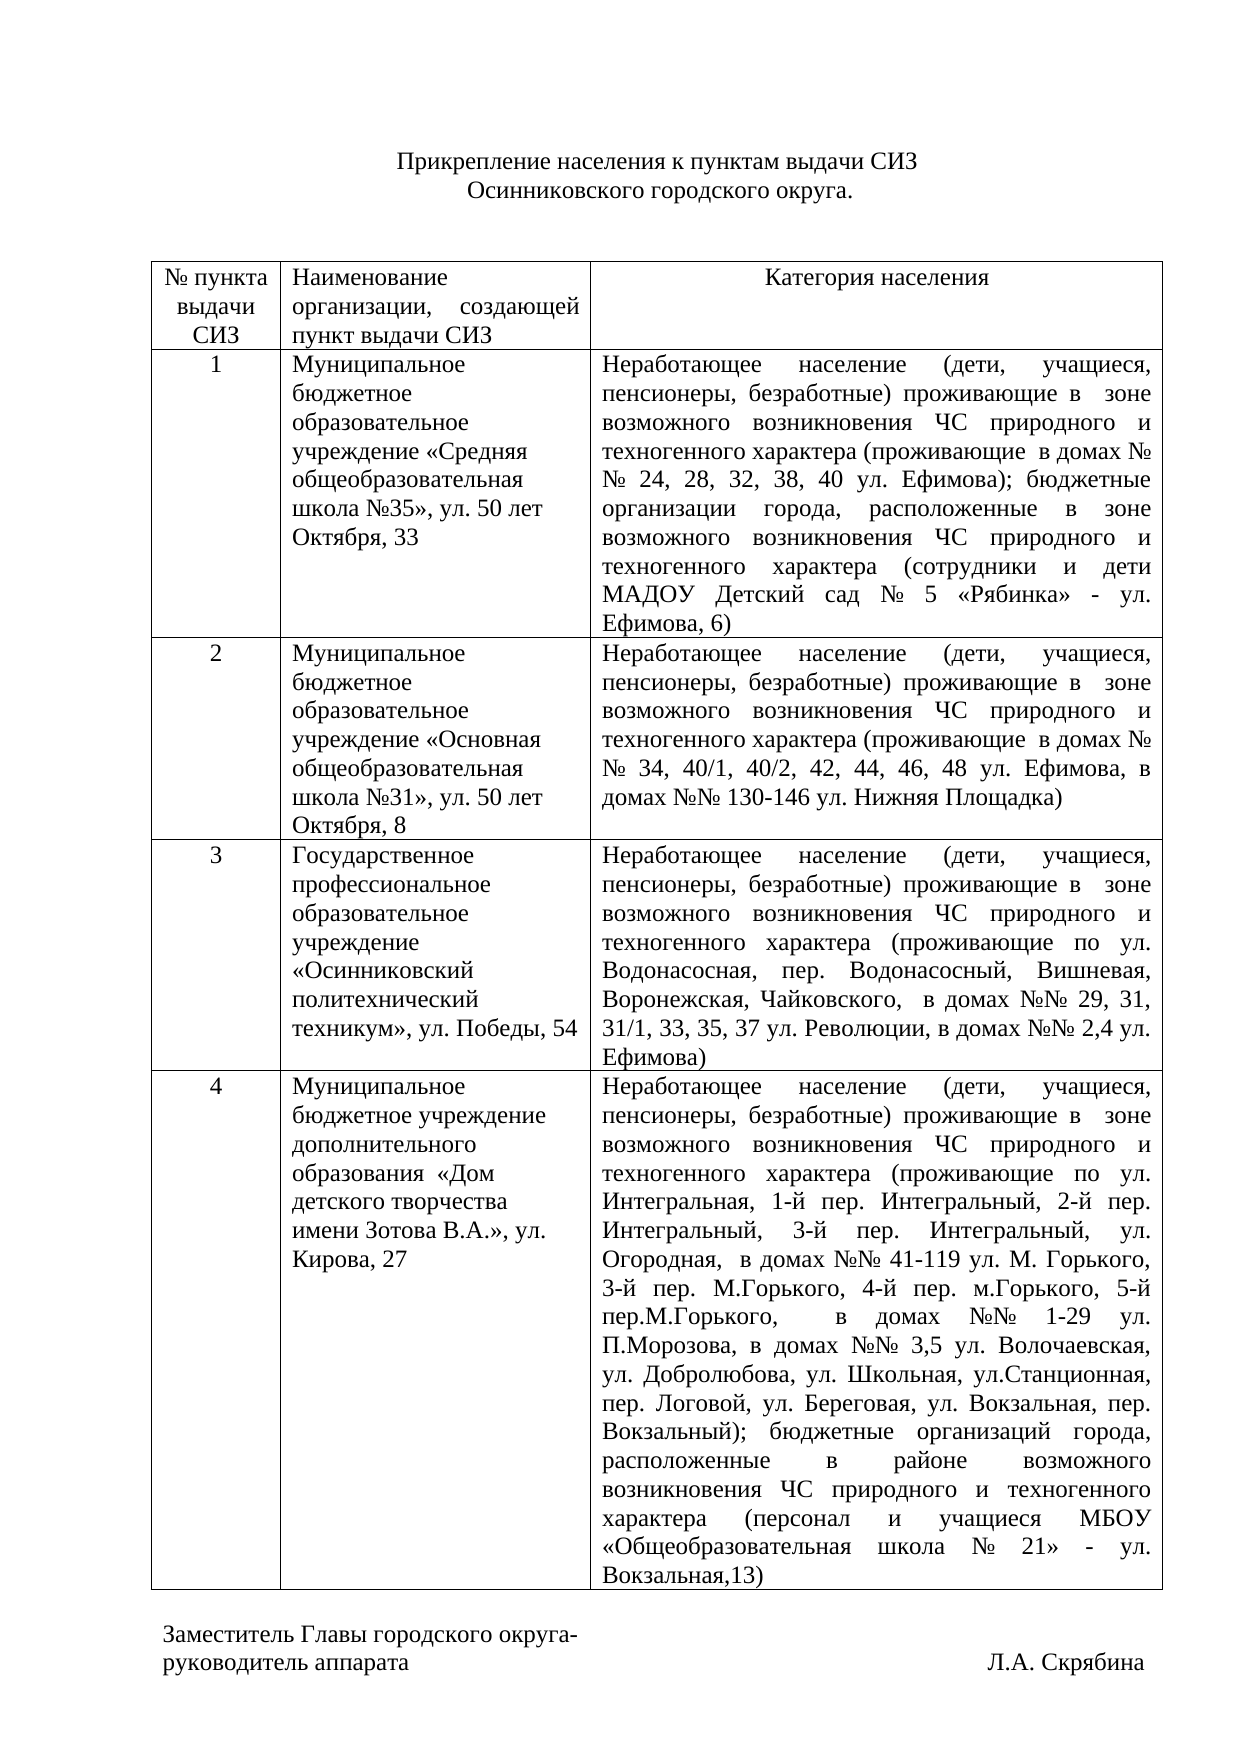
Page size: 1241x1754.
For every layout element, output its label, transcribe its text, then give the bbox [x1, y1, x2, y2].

text руководитель аппарата Л.А. Скрябина [162, 1647, 1152, 1676]
table_cell Неработающее население (дети, учащиеся, пенсионеры, безработные) проживающие в зоне возможного возникновения ЧС природного и техногенного характера (проживающие в домах №№ 34, 40/1, 40/2, 42, 44, 46, 48 ул. Ефимова, в домах №№ 130-146 ул. Нижняя Площадка) [591, 638, 1162, 839]
text Осинниковского городского округа. [162, 175, 1152, 204]
text Заместитель Главы городского округа- [162, 1619, 1152, 1647]
table_header Наименование организации, создающей пункт выдачи СИЗ [281, 262, 590, 348]
table_header № пункта выдачи СИЗ [152, 262, 280, 348]
table_cell Неработающее население (дети, учащиеся, пенсионеры, безработные) проживающие в зоне возможного возникновения ЧС природного и техногенного характера (проживающие в домах №№ 24, 28, 32, 38, 40 ул. Ефимова); бюджетные организации города, расположенные в зоне возможного возникновения ЧС природного и техногенного характера (сотрудники и дети МАДОУ Детский сад № 5 «Рябинка» - ул. Ефимова, 6) [591, 350, 1162, 637]
table_cell Неработающее население (дети, учащиеся, пенсионеры, безработные) проживающие в зоне возможного возникновения ЧС природного и техногенного характера (проживающие по ул. Водонасосная, пер. Водонасосный, Вишневая, Воронежская, Чайковского, в домах №№ 29, 31, 31/1, 33, 35, 37 ул. Революции, в домах №№ 2,4 ул. Ефимова) [591, 840, 1162, 1070]
table_cell 4 [152, 1071, 280, 1589]
table_header Категория населения [591, 262, 1162, 348]
table_cell 3 [152, 840, 280, 1070]
table_cell Государственное профессиональное образовательное учреждение «Осинниковский политехнический техникум», ул. Победы, 54 [281, 840, 590, 1070]
table_cell Муниципальное бюджетное образовательное учреждение «Основная общеобразовательная школа №31», ул. 50 лет Октября, 8 [281, 638, 590, 839]
table_cell Муниципальное бюджетное учреждение дополнительного образования «Дом детского творчества имени Зотова В.А.», ул. Кирова, 27 [281, 1071, 590, 1589]
table_cell 2 [152, 638, 280, 839]
text Прикрепление населения к пунктам выдачи СИЗ [162, 146, 1152, 175]
table_cell Муниципальное бюджетное образовательное учреждение «Средняя общеобразовательная школа №35», ул. 50 лет Октября, 33 [281, 350, 590, 637]
table_cell Неработающее население (дети, учащиеся, пенсионеры, безработные) проживающие в зоне возможного возникновения ЧС природного и техногенного характера (проживающие по ул. Интегральная, 1-й пер. Интегральный, 2-й пер. Интегральный, 3-й пер. Интегральный, ул. Огородная, в домах №№ 41-119 ул. М. Горького, 3-й пер. М.Горького, 4-й пер. м.Горького, 5-й пер.М.Горького, в домах №№ 1-29 ул. П.Морозова, в домах №№ 3,5 ул. Волочаевская, ул. Добролюбова, ул. Школьная, ул.Станционная, пер. Логовой, ул. Береговая, ул. Вокзальная, пер. Вокзальный); бюджетные организаций города, расположенные в районе возможного возникновения ЧС природного и техногенного характера (персонал и учащиеся МБОУ «Общеобразовательная школа № 21» - ул. Вокзальная,13) [591, 1071, 1162, 1589]
table_cell 1 [152, 350, 280, 637]
